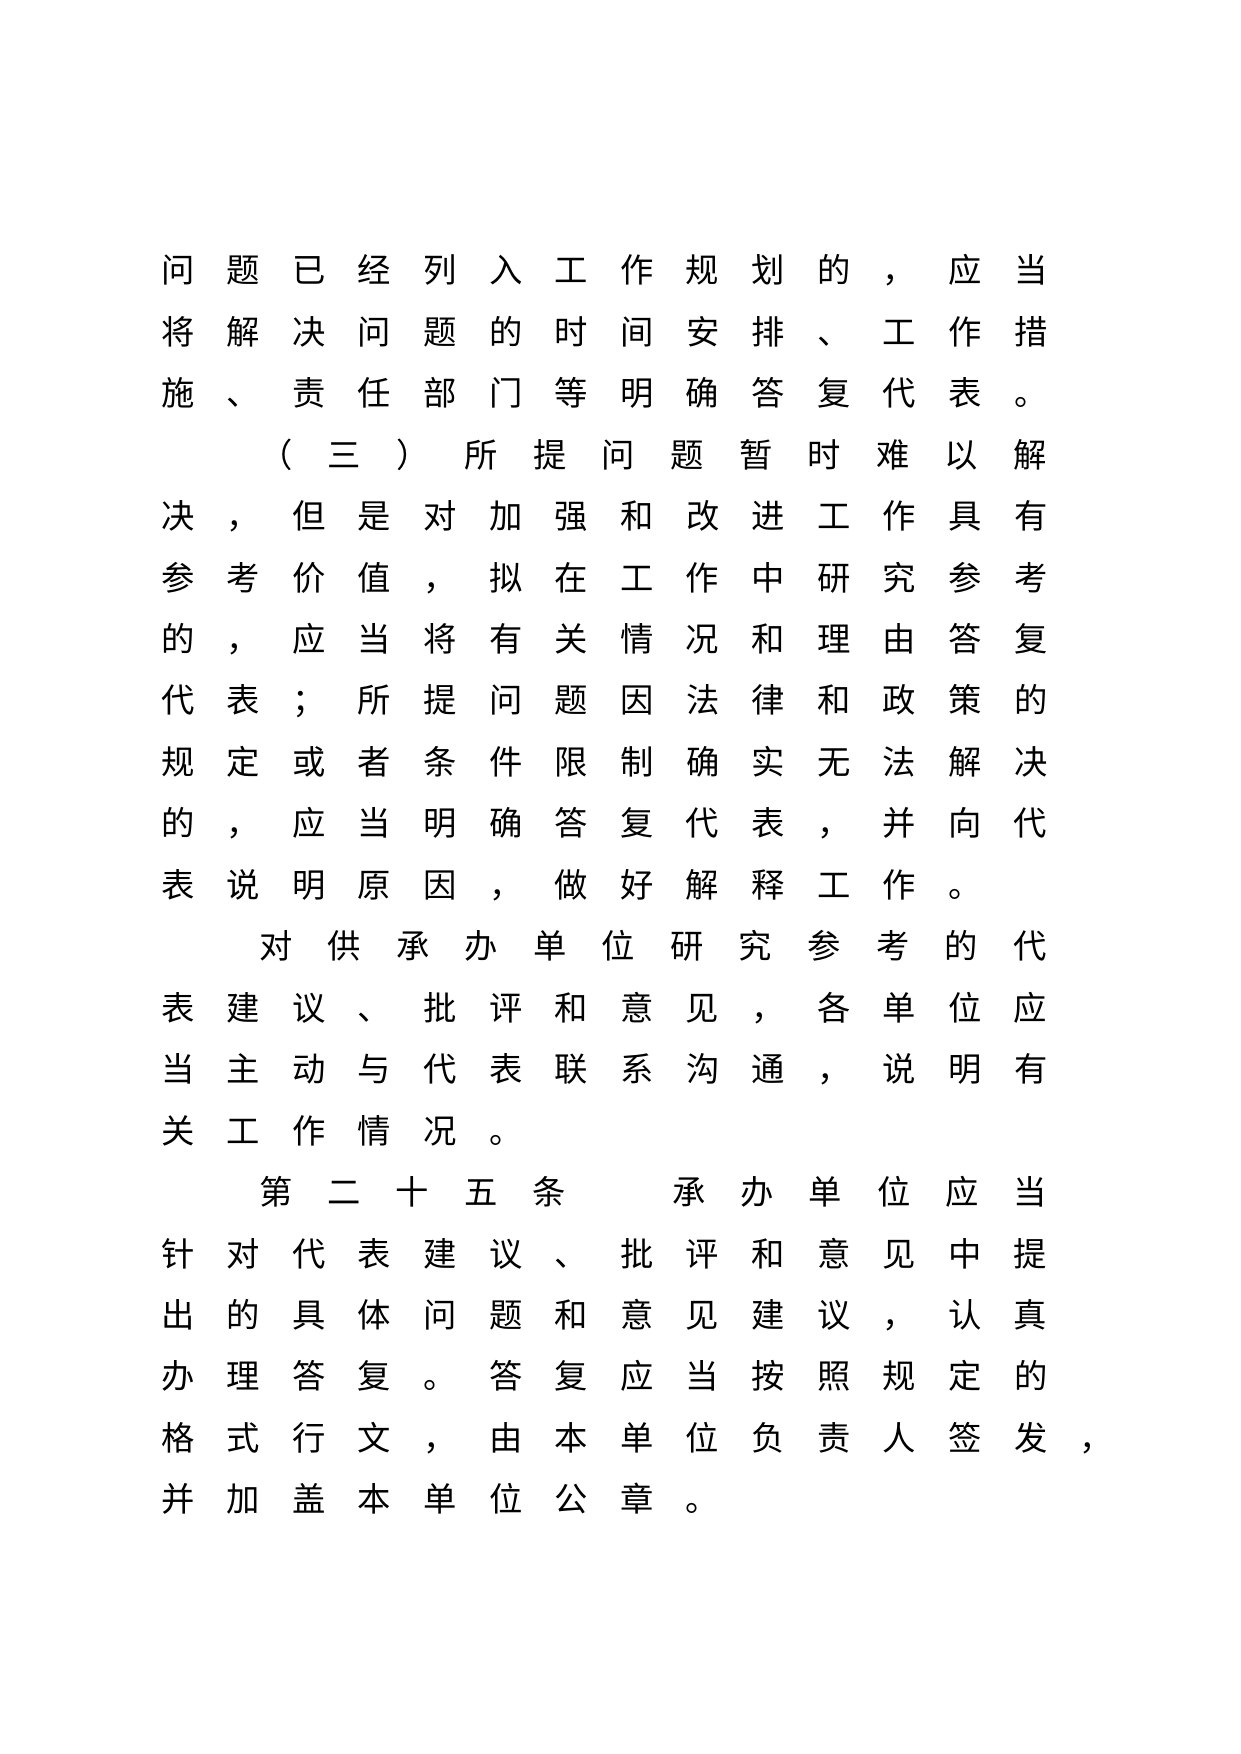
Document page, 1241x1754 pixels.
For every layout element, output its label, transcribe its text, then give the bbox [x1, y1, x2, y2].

text （三）所提问题暂时难以解决，但是对加强和改进工作具有参考价值，拟在工作中研究参考的，应当将有关情况和理由答复代表；所提问题因法律和政策的规定或者条件限制确实无法解决的，应当明确答复代表，并向代表说明原因，做好解释工作。 [161, 422, 1079, 913]
text 第二十五条 承办单位应当针对代表建议、批评和意见中提出的具体问题和意见建议，认真办理答复。答复应当按照规定的格式行文，由本单位负责人签发，并加盖本单位公章。 [161, 1159, 1079, 1528]
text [161, 237, 1079, 422]
text 对供承办单位研究参考的代表建议、批评和意见，各单位应当主动与代表联系沟通，说明有关工作情况。 [161, 913, 1079, 1159]
